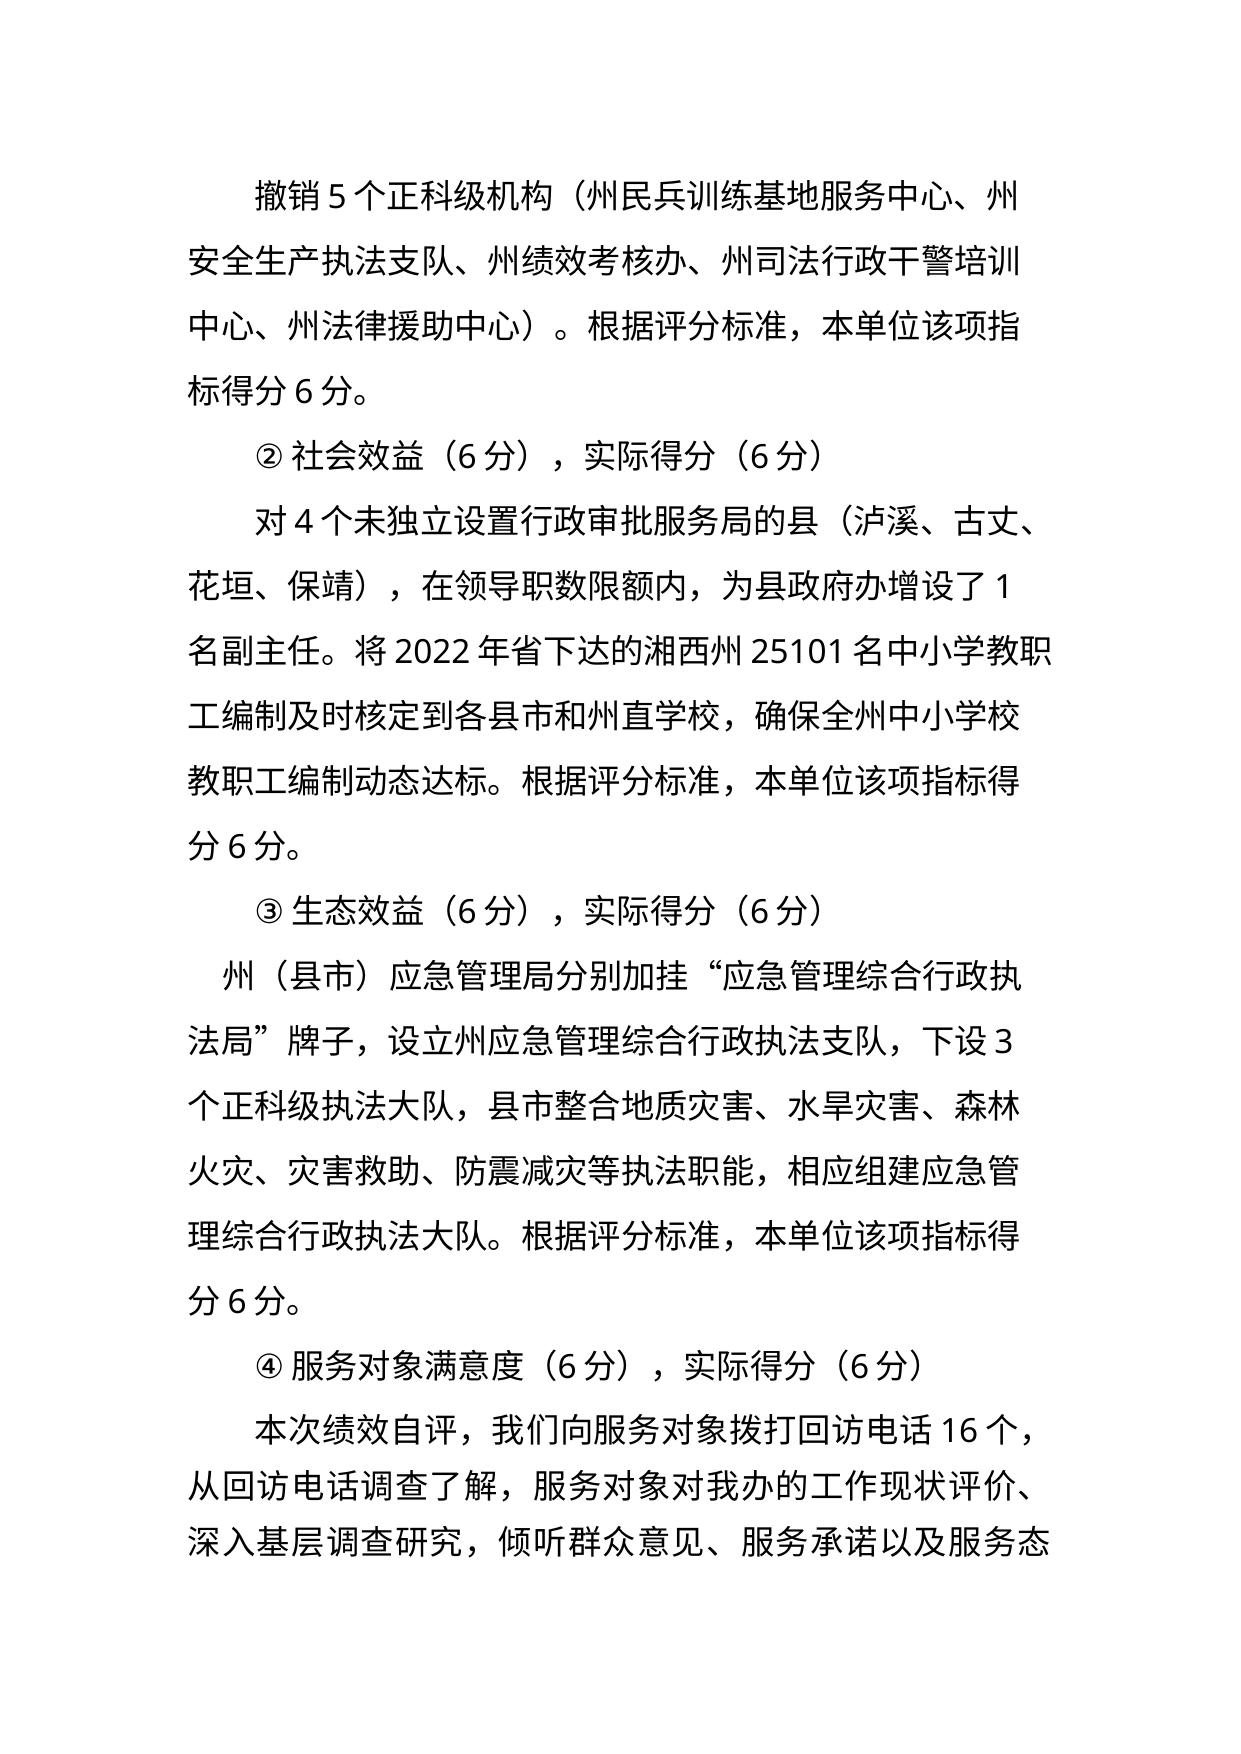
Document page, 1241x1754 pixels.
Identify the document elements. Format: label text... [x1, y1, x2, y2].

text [187, 1397, 1053, 1566]
text ③生态效益（6分），实际得分（6分） [187, 877, 1053, 942]
text 撤销5个正科级机构（州民兵训练基地服务中心、州安全生产执法支队、州绩效考核办、州司法行政干警培训中心、州法律援助中心）。根据评分标准，本单位该项指标得分6分。 [187, 162, 1053, 422]
text 州（县市）应急管理局分别加挂“应急管理综合行政执法局”牌子，设立州应急管理综合行政执法支队，下设3个正科级执法大队，县市整合地质灾害、水旱灾害、森林火灾、灾害救助、防震减灾等执法职能，相应组建应急管理综合行政执法大队。根据评分标准，本单位该项指标得分6分。 [187, 942, 1053, 1332]
text ④服务对象满意度（6分），实际得分（6分） [187, 1332, 1053, 1397]
text 对4个未独立设置行政审批服务局的县（泸溪、古丈、花垣、保靖），在领导职数限额内，为县政府办增设了1名副主任。将2022年省下达的湘西州25101名中小学教职工编制及时核定到各县市和州直学校，确保全州中小学校教职工编制动态达标。根据评分标准，本单位该项指标得分6分。 [187, 487, 1053, 877]
text ②社会效益（6分），实际得分（6分） [187, 422, 1053, 487]
